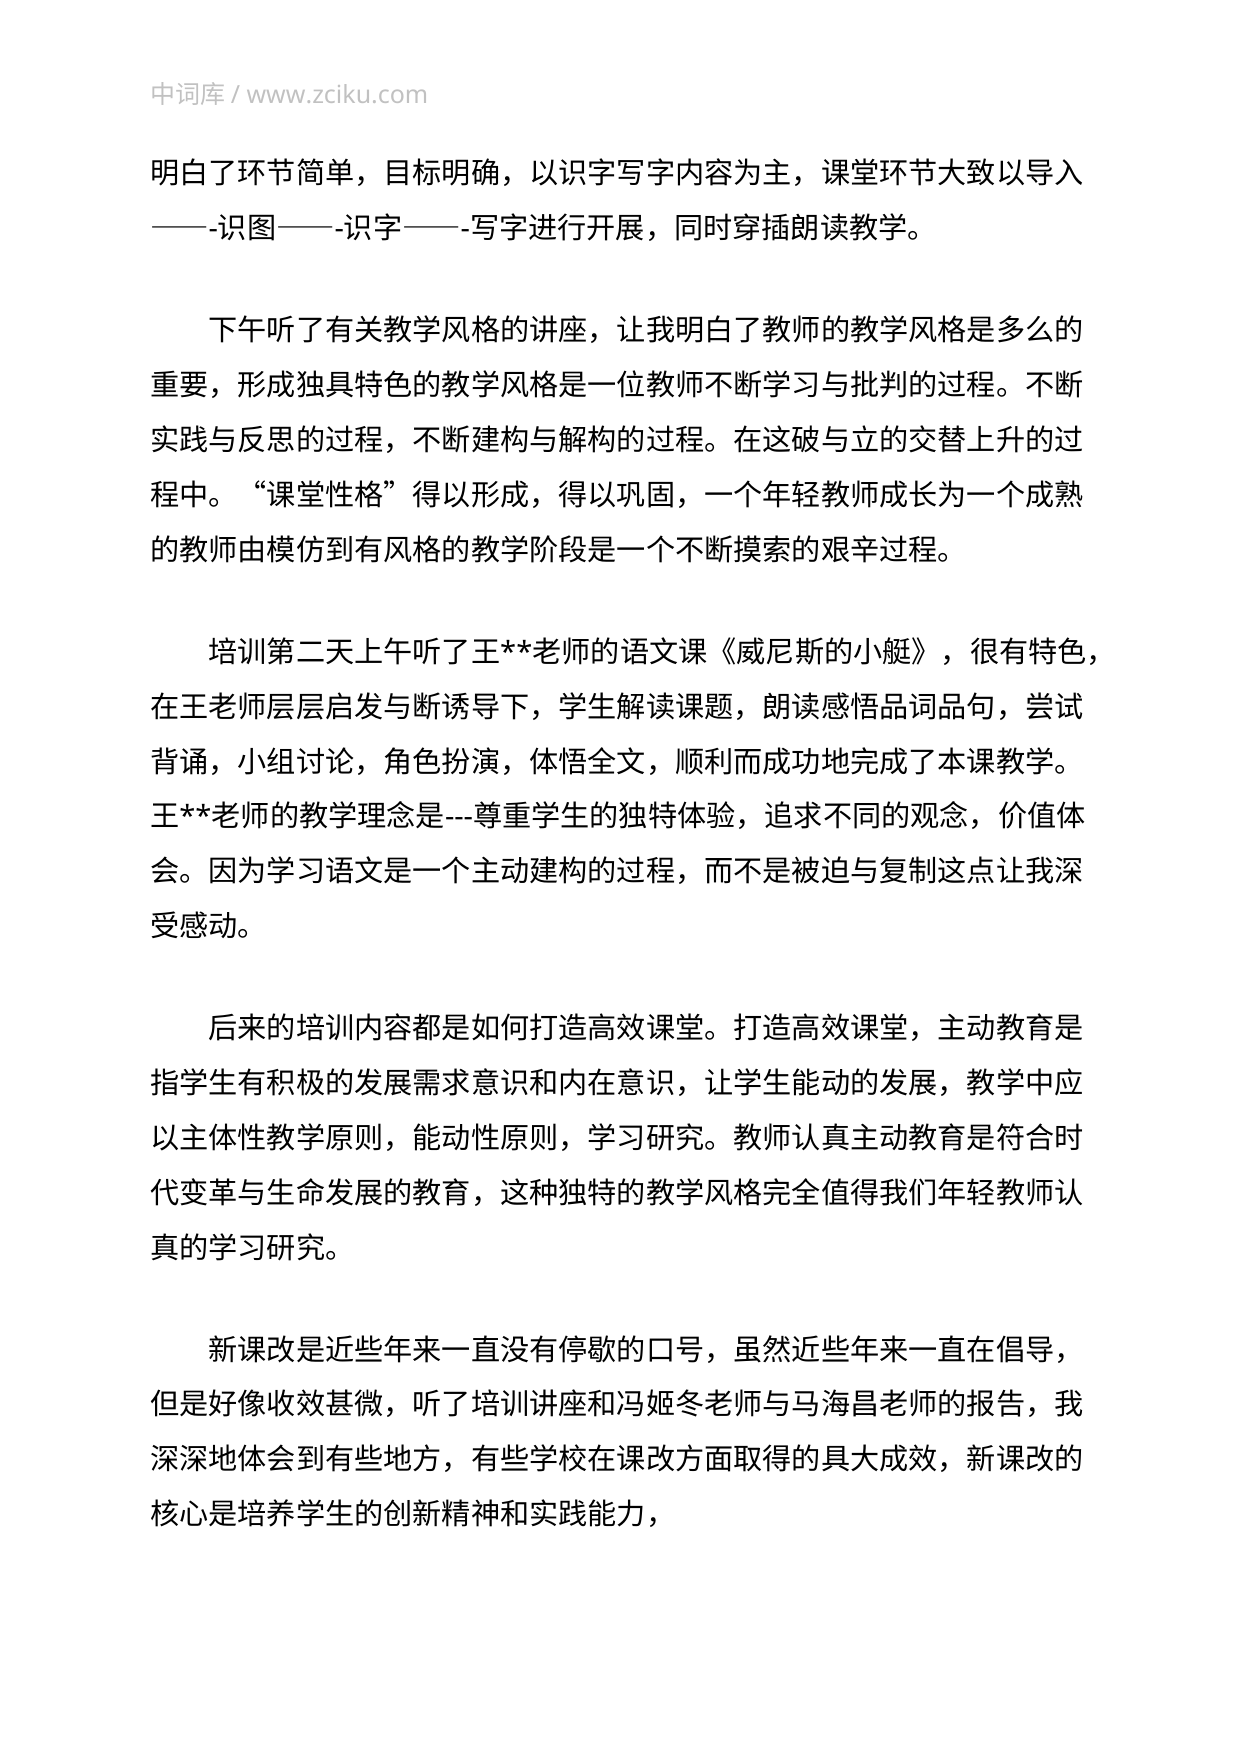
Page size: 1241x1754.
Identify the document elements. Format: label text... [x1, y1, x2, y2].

text 新课改是近些年来一直没有停歇的口号，虽然近些年来一直在倡导，但是好像收效甚微，听了培训讲座和冯姬冬老师与马海昌老师的报告，我深深地体会到有些地方，有些学校在课改方面取得的具大成效，新课改的核心是培养学生的创新精神和实践能力， [150, 1326, 1090, 1533]
text 后来的培训内容都是如何打造高效课堂。打造高效课堂，主动教育是指学生有积极的发展需求意识和内在意识，让学生能动的发展，教学中应以主体性教学原则，能动性原则，学习研究。教师认真主动教育是符合时代变革与生命发展的教育，这种独特的教学风格完全值得我们年轻教师认真的学习研究。 [150, 1005, 1090, 1267]
text 下午听了有关教学风格的讲座，让我明白了教师的教学风格是多么的重要，形成独具特色的教学风格是一位教师不断学习与批判的过程。不断实践与反思的过程，不断建构与解构的过程。在这破与立的交替上升的过程中。“课堂性格”得以形成，得以巩固，一个年轻教师成长为一个成熟的教师由模仿到有风格的教学阶段是一个不断摸索的艰辛过程。 [150, 307, 1090, 569]
text 培训第二天上午听了王**老师的语文课《威尼斯的小艇》，很有特色，在王老师层层启发与断诱导下，学生解读课题，朗读感悟品词品句，尝试背诵，小组讨论，角色扮演，体悟全文，顺利而成功地完成了本课教学。王**老师的教学理念是---尊重学生的独特体验，追求不同的观念，价值体会。因为学习语文是一个主动建构的过程，而不是被迫与复制这点让我深受感动。 [150, 628, 1090, 945]
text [150, 150, 1090, 247]
